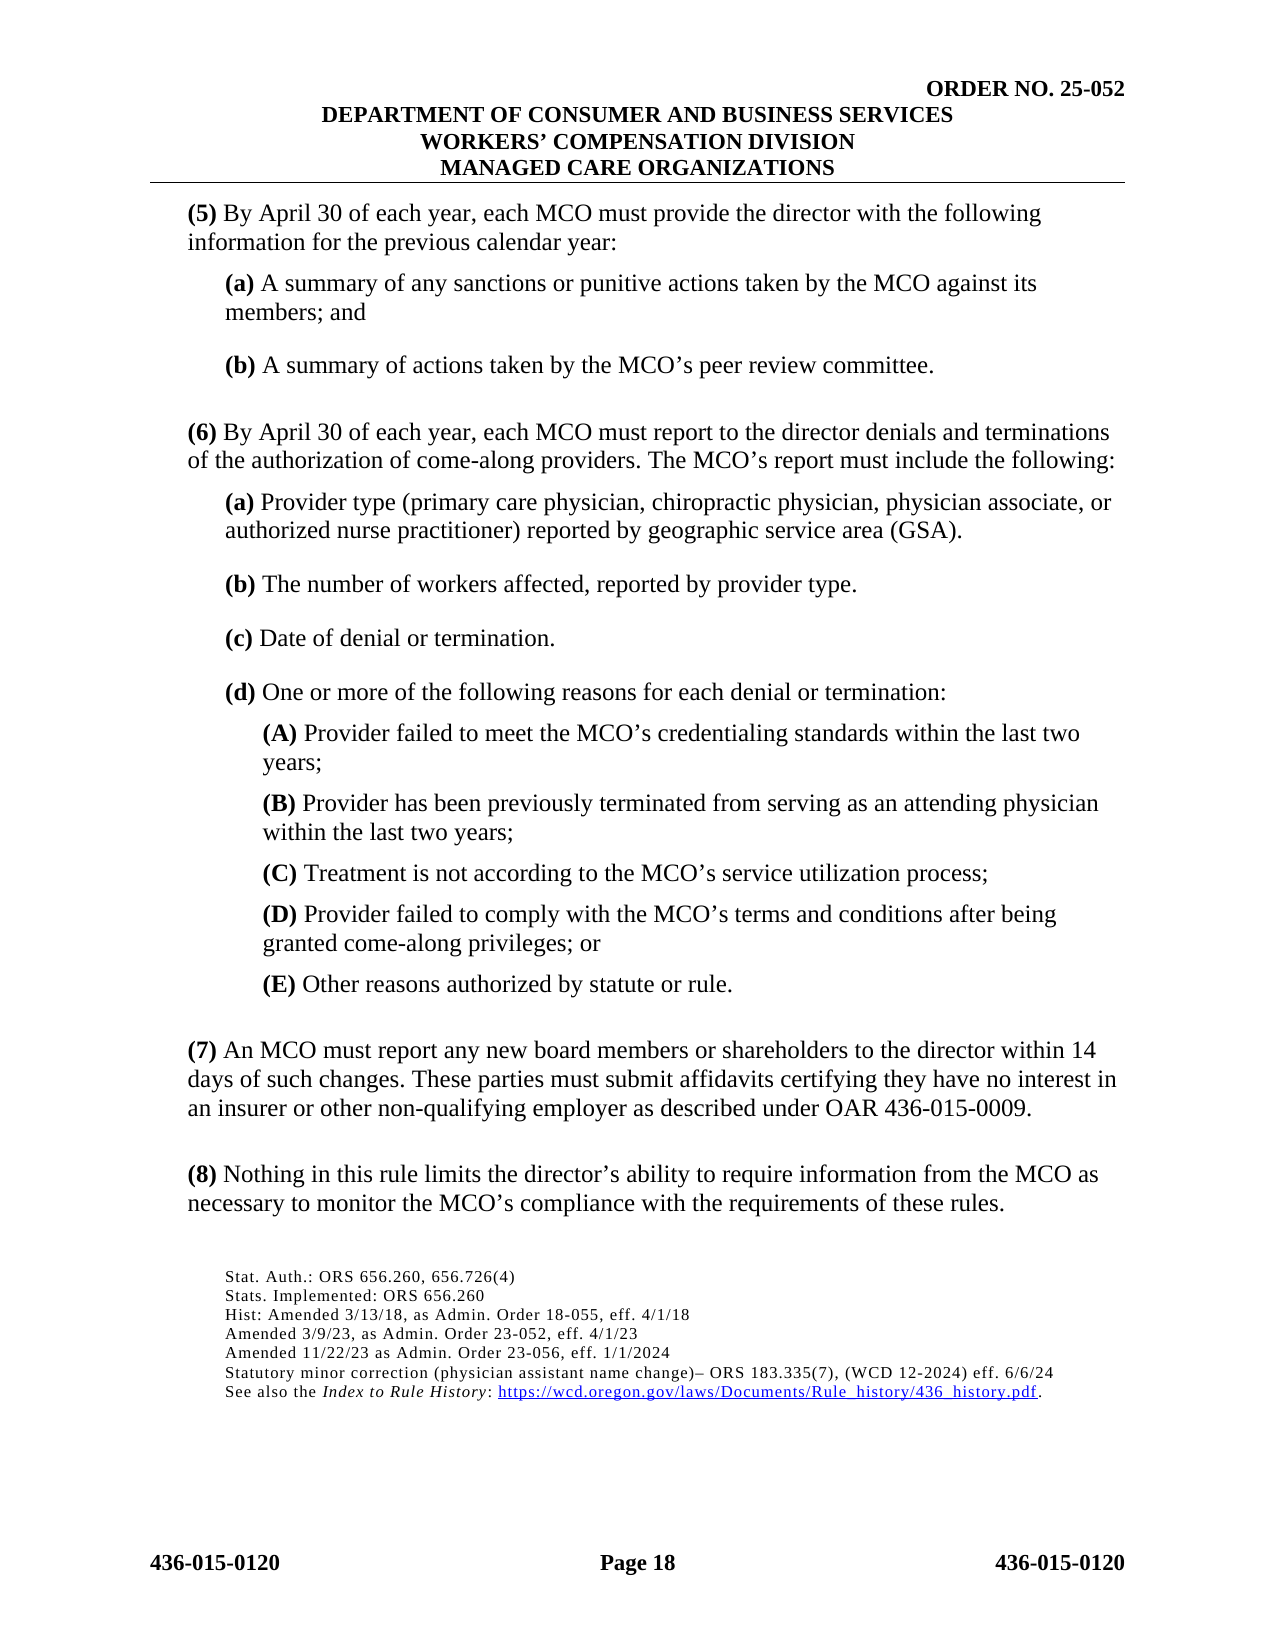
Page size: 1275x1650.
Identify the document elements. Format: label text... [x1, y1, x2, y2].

text Stat. Auth.: ORS 656.260, 656.726(4) [225, 1267, 1125, 1286]
text (C) Treatment is not according to the MCO’s service utilization process; [262, 858, 1125, 887]
text (a) Provider type (primary care physician, chiropractic physician, physician associate, or authorized nurse practitioner) reported by geographic service area (GSA). [225, 487, 1125, 544]
text (8) Nothing in this rule limits the director’s ability to require information from the MCO as necessary to monitor the MCO’s compliance with the requirements of these rules. [187, 1159, 1125, 1217]
text (7) An MCO must report any new board members or shareholders to the director within 14 days of such changes. These parties must submit affidavits certifying they have no interest in an insurer or other non-qualifying employer as described under OAR 436-015-0009. [187, 1035, 1125, 1122]
text Hist: Amended 3/13/18, as Admin. Order 18-055, eff. 4/1/18 [225, 1305, 1125, 1324]
text Stats. Implemented: ORS 656.260 [225, 1286, 1125, 1305]
text Amended 3/9/23, as Admin. Order 23-052, eff. 4/1/23 [225, 1324, 1125, 1343]
text (d) One or more of the following reasons for each denial or termination: [225, 677, 1125, 705]
text (D) Provider failed to comply with the MCO’s terms and conditions after being granted come-along privileges; or [262, 899, 1125, 957]
text (a) A summary of any sanctions or punitive actions taken by the MCO against its members; and [225, 268, 1125, 325]
text See also the Index to Rule History: https://wcd.oregon.gov/laws/Documents/Rule_history/436_history.pdf. [225, 1382, 1125, 1401]
text (b) A summary of actions taken by the MCO’s peer review committee. [225, 350, 1125, 379]
text (E) Other reasons authorized by statute or rule. [262, 969, 1125, 998]
text (b) The number of workers affected, reported by provider type. [225, 569, 1125, 598]
text Statutory minor correction (physician assistant name change)– ORS 183.335(7), (WCD 12-2024) eff. 6/6/24 [225, 1362, 1125, 1382]
text (5) By April 30 of each year, each MCO must provide the director with the following information for the previous calendar year: [187, 198, 1125, 255]
text (A) Provider failed to meet the MCO’s credentialing standards within the last two years; [262, 718, 1125, 775]
text (B) Provider has been previously terminated from serving as an attending physician within the last two years; [262, 788, 1125, 845]
text (c) Date of denial or termination. [225, 623, 1125, 652]
text Amended 11/22/23 as Admin. Order 23-056, eff. 1/1/2024 [225, 1343, 1125, 1362]
text (6) By April 30 of each year, each MCO must report to the director denials and terminations of the authorization of come-along providers. The MCO’s report must include the following: [187, 417, 1125, 474]
